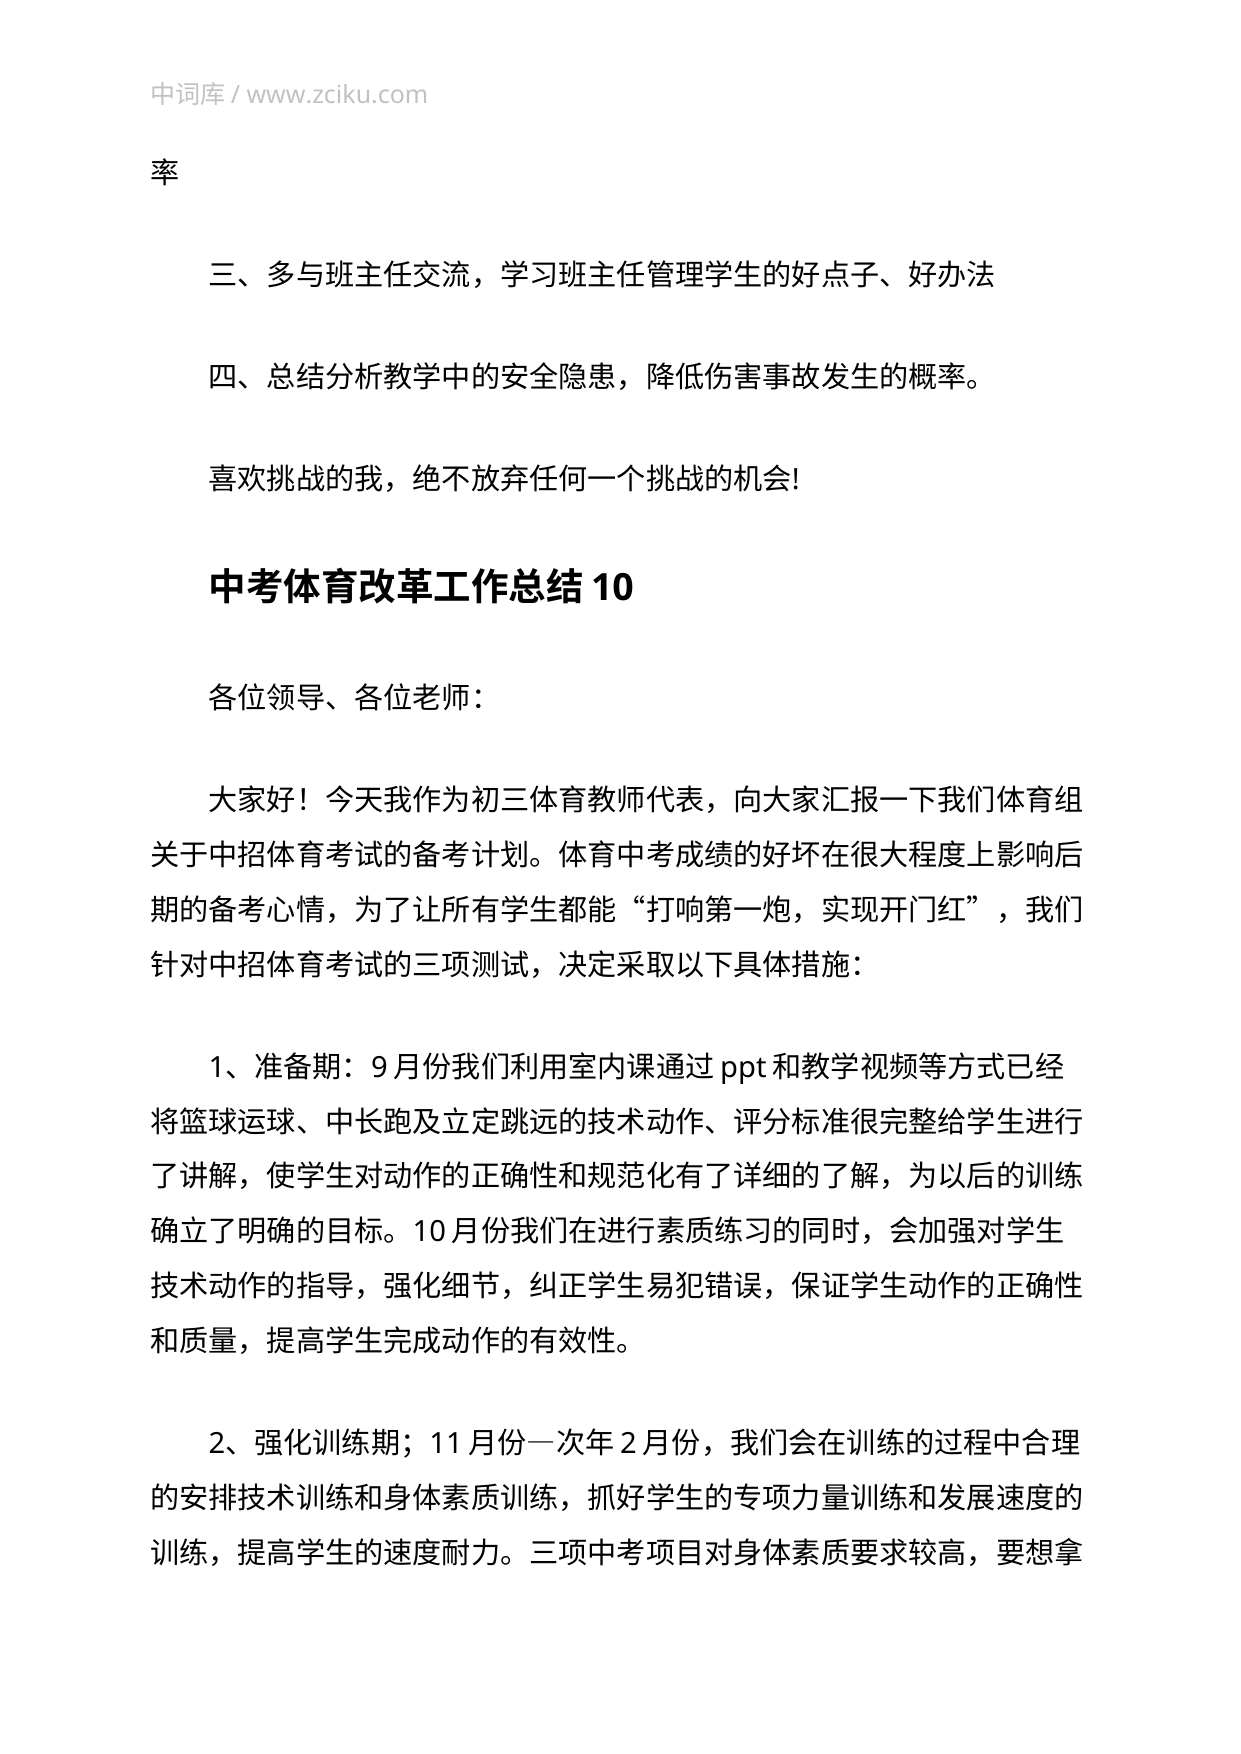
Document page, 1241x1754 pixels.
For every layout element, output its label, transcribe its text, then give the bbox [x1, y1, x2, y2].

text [150, 1419, 1090, 1572]
text 1、准备期：9月份我们利用室内课通过ppt和教学视频等方式已经将篮球运球、中长跑及立定跳远的技术动作、评分标准很完整给学生进行了讲解，使学生对动作的正确性和规范化有了详细的了解，为以后的训练确立了明确的目标。10月份我们在进行素质练习的同时，会加强对学生技术动作的指导，强化细节，纠正学生易犯错误，保证学生动作的正确性和质量，提高学生完成动作的有效性。 [150, 1043, 1090, 1360]
text 喜欢挑战的我，绝不放弃任何一个挑战的机会! [150, 455, 1090, 498]
text 中考体育改革工作总结10 [150, 557, 1090, 612]
text 各位领导、各位老师： [150, 675, 1090, 717]
text 大家好！今天我作为初三体育教师代表，向大家汇报一下我们体育组关于中招体育考试的备考计划。体育中考成绩的好坏在很大程度上影响后期的备考心情，为了让所有学生都能“打响第一炮，实现开门红”，我们针对中招体育考试的三项测试，决定采取以下具体措施： [150, 777, 1090, 984]
text 三、多与班主任交流，学习班主任管理学生的好点子、好办法 [150, 252, 1090, 294]
text 四、总结分析教学中的安全隐患，降低伤害事故发生的概率。 [150, 353, 1090, 396]
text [150, 150, 1090, 192]
